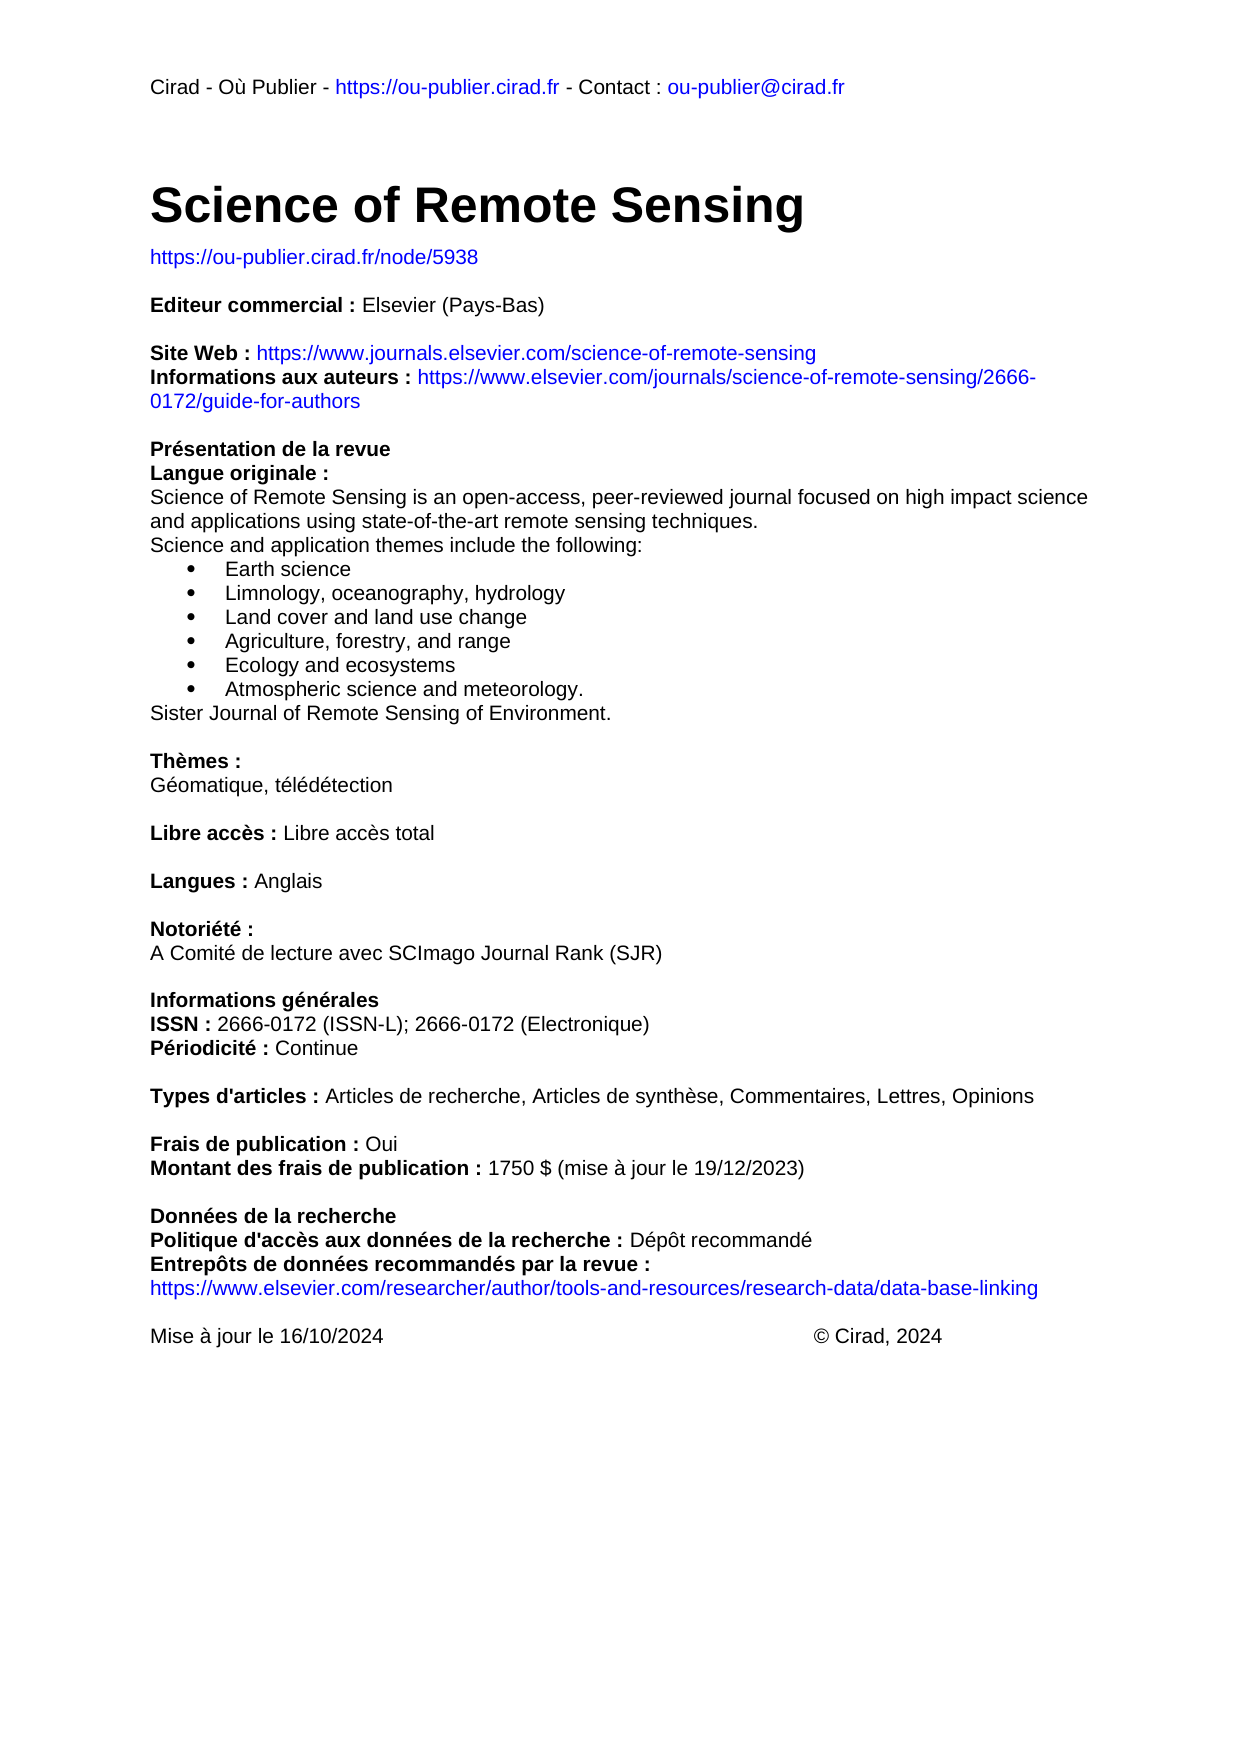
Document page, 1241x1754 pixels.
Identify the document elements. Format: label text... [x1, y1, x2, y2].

list Agriculture, forestry, and range [187, 629, 1090, 653]
text Science of Remote Sensing is an open-access, peer-reviewed journal focused on high impact science and applications using state-of-the-art remote sensing techniques. [150, 484, 1090, 532]
list Atmospheric science and meteorology. [187, 677, 1090, 701]
subtitle Science of Remote Sensing [150, 175, 1090, 232]
text Editeur commercial : Elsevier (Pays-Bas)Site Web : https://www.journals.elsevier.com/science-of-remote-sensingInformations aux auteurs : https://www.elsevier.com/journals/science-of-remote-sensing/2666-0172/guide-for-authorsPrésentation de la revueLangue originale : [150, 269, 1090, 484]
list Limnology, oceanography, hydrology [187, 581, 1090, 604]
text Sister Journal of Remote Sensing of Environment. [150, 701, 1090, 725]
text Thèmes : Géomatique, télédétectionLibre accès : Libre accès totalLangues : AnglaisNotoriété : A Comité de lecture avec SCImago Journal Rank (SJR)Informations généralesISSN : 2666-0172 (ISSN-L); 2666-0172 (Electronique)Périodicité : Continue [150, 749, 1090, 1060]
text Types d'articles : Articles de recherche, Articles de synthèse, Commentaires, Lettres, OpinionsFrais de publication : OuiMontant des frais de publication : 1750 $ (mise à jour le 19/12/2023)Données de la recherchePolitique d'accès aux données de la recherche : Dépôt recommandéEntrepôts de données recommandés par la revue : https://www.elsevier.com/researcher/author/tools-and-resources/research-data/data-base-linkingMise à jour le 16/10/2024 © Cirad, 2024 [150, 1060, 1090, 1348]
list Ecology and ecosystems [187, 653, 1090, 677]
list Earth science [187, 556, 1090, 581]
list Land cover and land use change [187, 604, 1090, 629]
text https://ou-publier.cirad.fr/node/5938 [150, 245, 1090, 269]
text Science and application themes include the following: [150, 532, 1090, 556]
